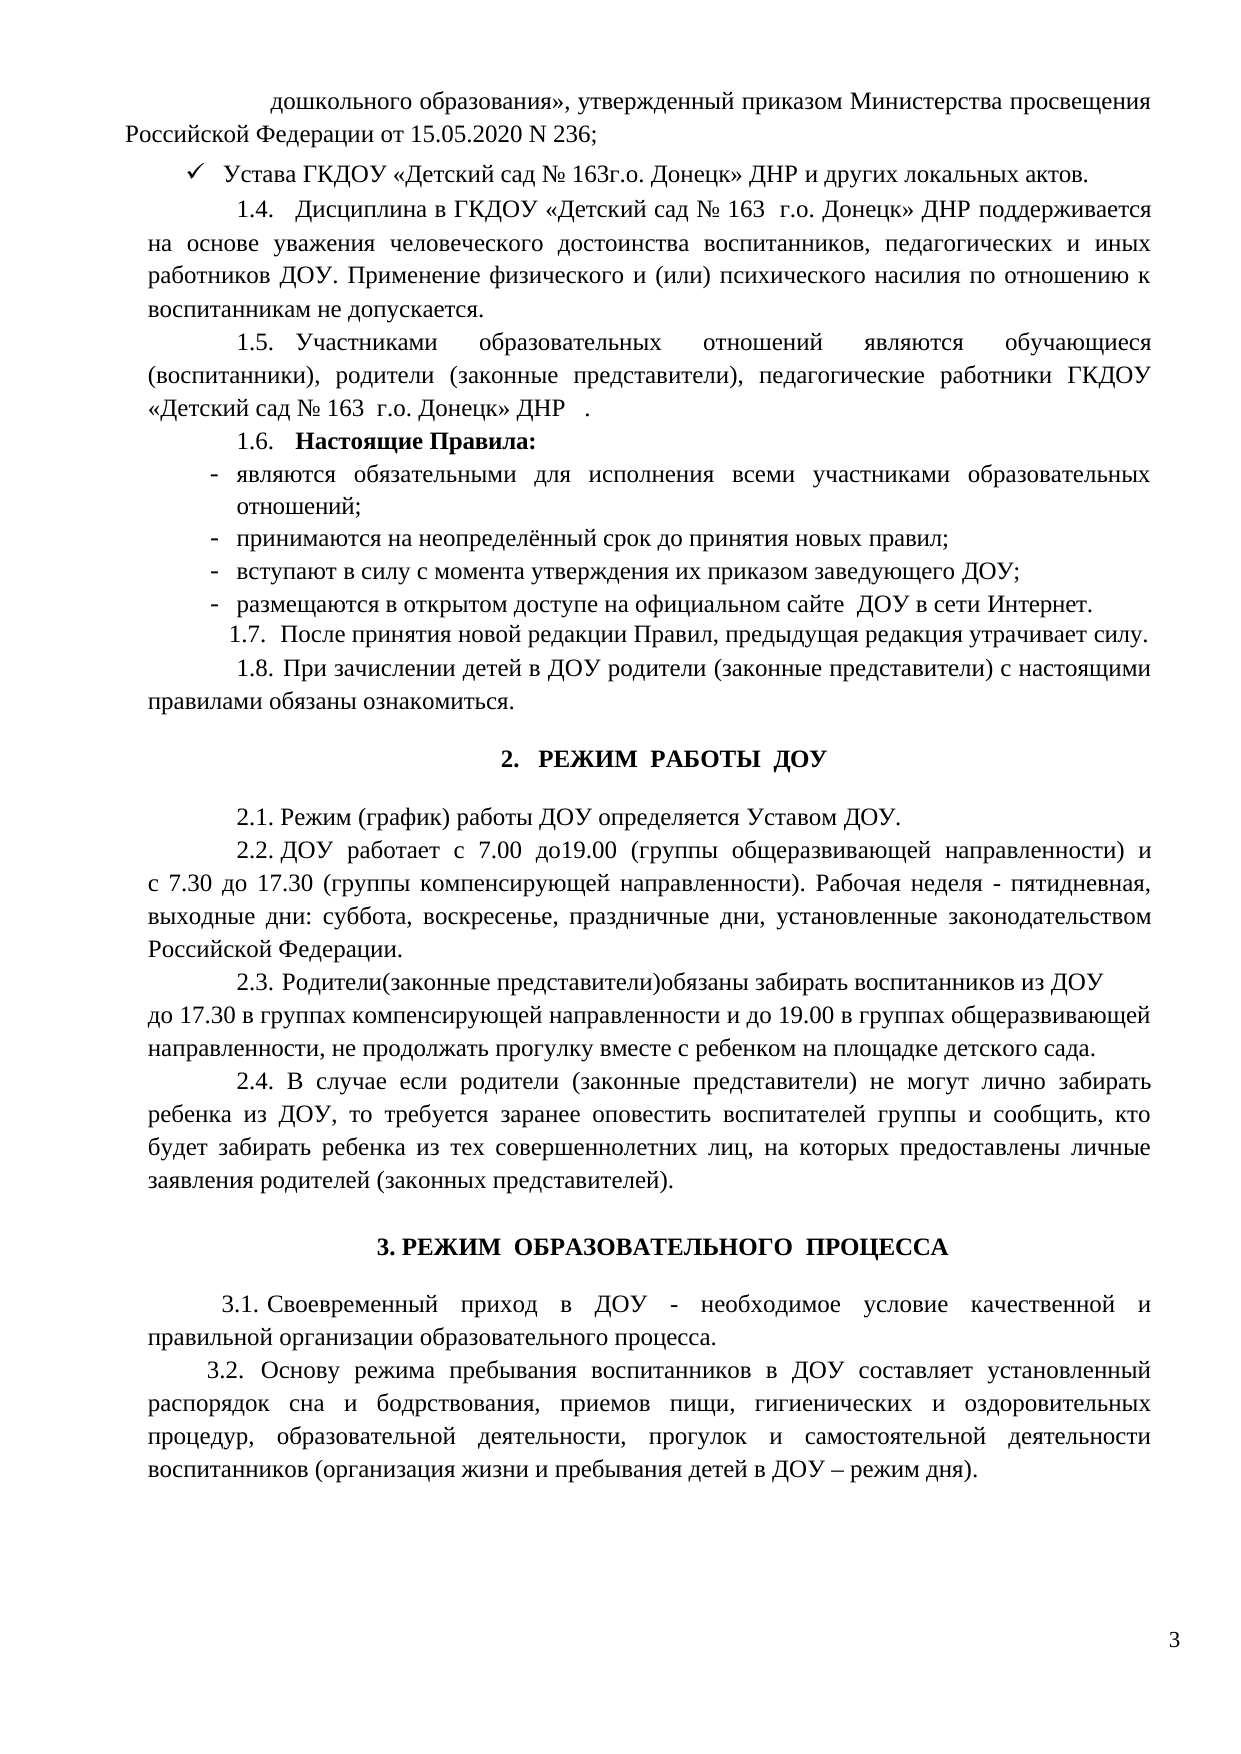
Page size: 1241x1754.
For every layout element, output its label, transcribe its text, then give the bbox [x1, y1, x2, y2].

list ДОУ работает с 7.00 до19.00 (группы общеразвивающей направленности) и с 7.30 до 17.30 (группы компенсирующей направленности). Рабочая неделя - пятидневная, выходные дни: суббота, воскресенье, праздничные дни, установленные законодательством Российской Федерации. [148, 835, 1152, 963]
list В случае если родители (законные представители) не могут лично забирать ребенка из ДОУ, то требуется заранее оповестить воспитателей группы и сообщить, кто будет забирать ребенка из тех совершеннолетних лиц, на которых предоставлены личные заявления родителей (законных представителей). [148, 1066, 1152, 1194]
list являются обязательными для исполнения всеми участниками образовательных отношений; [207, 459, 1152, 520]
subtitle Настоящие Правила: [236, 426, 1180, 455]
list Устава ГКДОУ «Детский сад № 163г.о. Донецк» ДНР и других локальных актов. [185, 159, 1152, 188]
list Режим (график) работы ДОУ определяется Уставом ДОУ. [236, 802, 1180, 831]
list вступают в силу с момента утверждения их приказом заведующего ДОУ; [207, 556, 1180, 587]
text дошкольного образования», утвержденный приказом Министерства просвещения Российской Федерации от 15.05.2020 N 236; [125, 86, 1152, 148]
list размещаются в открытом доступе на официальном сайте ДОУ в сети Интернет. [207, 589, 1180, 620]
list Дисциплина в ГКДОУ «Детский сад № 163 г.о. Донецк» ДНР поддерживается на основе уважения человеческого достоинства воспитанников, педагогических и иных работников ДОУ. Применение физического и (или) психического насилия по отношению к воспитанникам не допускается. [148, 194, 1152, 322]
list принимаются на неопределённый срок до принятия новых правил; [207, 523, 1180, 554]
list Основу режима пребывания воспитанников в ДОУ составляет установленный распорядок сна и бодрствования, приемов пищи, гигиенических и оздоровительных процедур, образовательной деятельности, прогулок и самостоятельной деятельности воспитанников (организация жизни и пребывания детей в ДОУ – режим дня). [148, 1355, 1152, 1483]
list Родители(законные представители)обязаны забирать воспитанников из ДОУ [236, 967, 1180, 996]
list Своевременный приход в ДОУ - необходимое условие качественной и правильной организации образовательного процесса. [148, 1289, 1152, 1351]
text до 17.30 в группах компенсирующей направленности и до 19.00 в группах общеразвивающей направленности, не продолжать прогулку вместе с ребенком на площадке детского сада. [148, 1000, 1152, 1062]
list После принятия новой редакции Правил, предыдущая редакция утрачивает силу. [148, 620, 1180, 649]
list При зачислении детей в ДОУ родители (законные представители) с настоящими правилами обязаны ознакомиться. [148, 653, 1152, 715]
list Участниками образовательных отношений являются обучающиеся (воспитанники), родители (законные представители), педагогические работники ГКДОУ «Детский сад № 163 г.о. Донецк» ДНР . [148, 327, 1152, 421]
subtitle РЕЖИМ РАБОТЫ ДОУ [501, 744, 1180, 773]
subtitle РЕЖИМ ОБРАЗОВАТЕЛЬНОГО ПРОЦЕССА [377, 1232, 1180, 1261]
